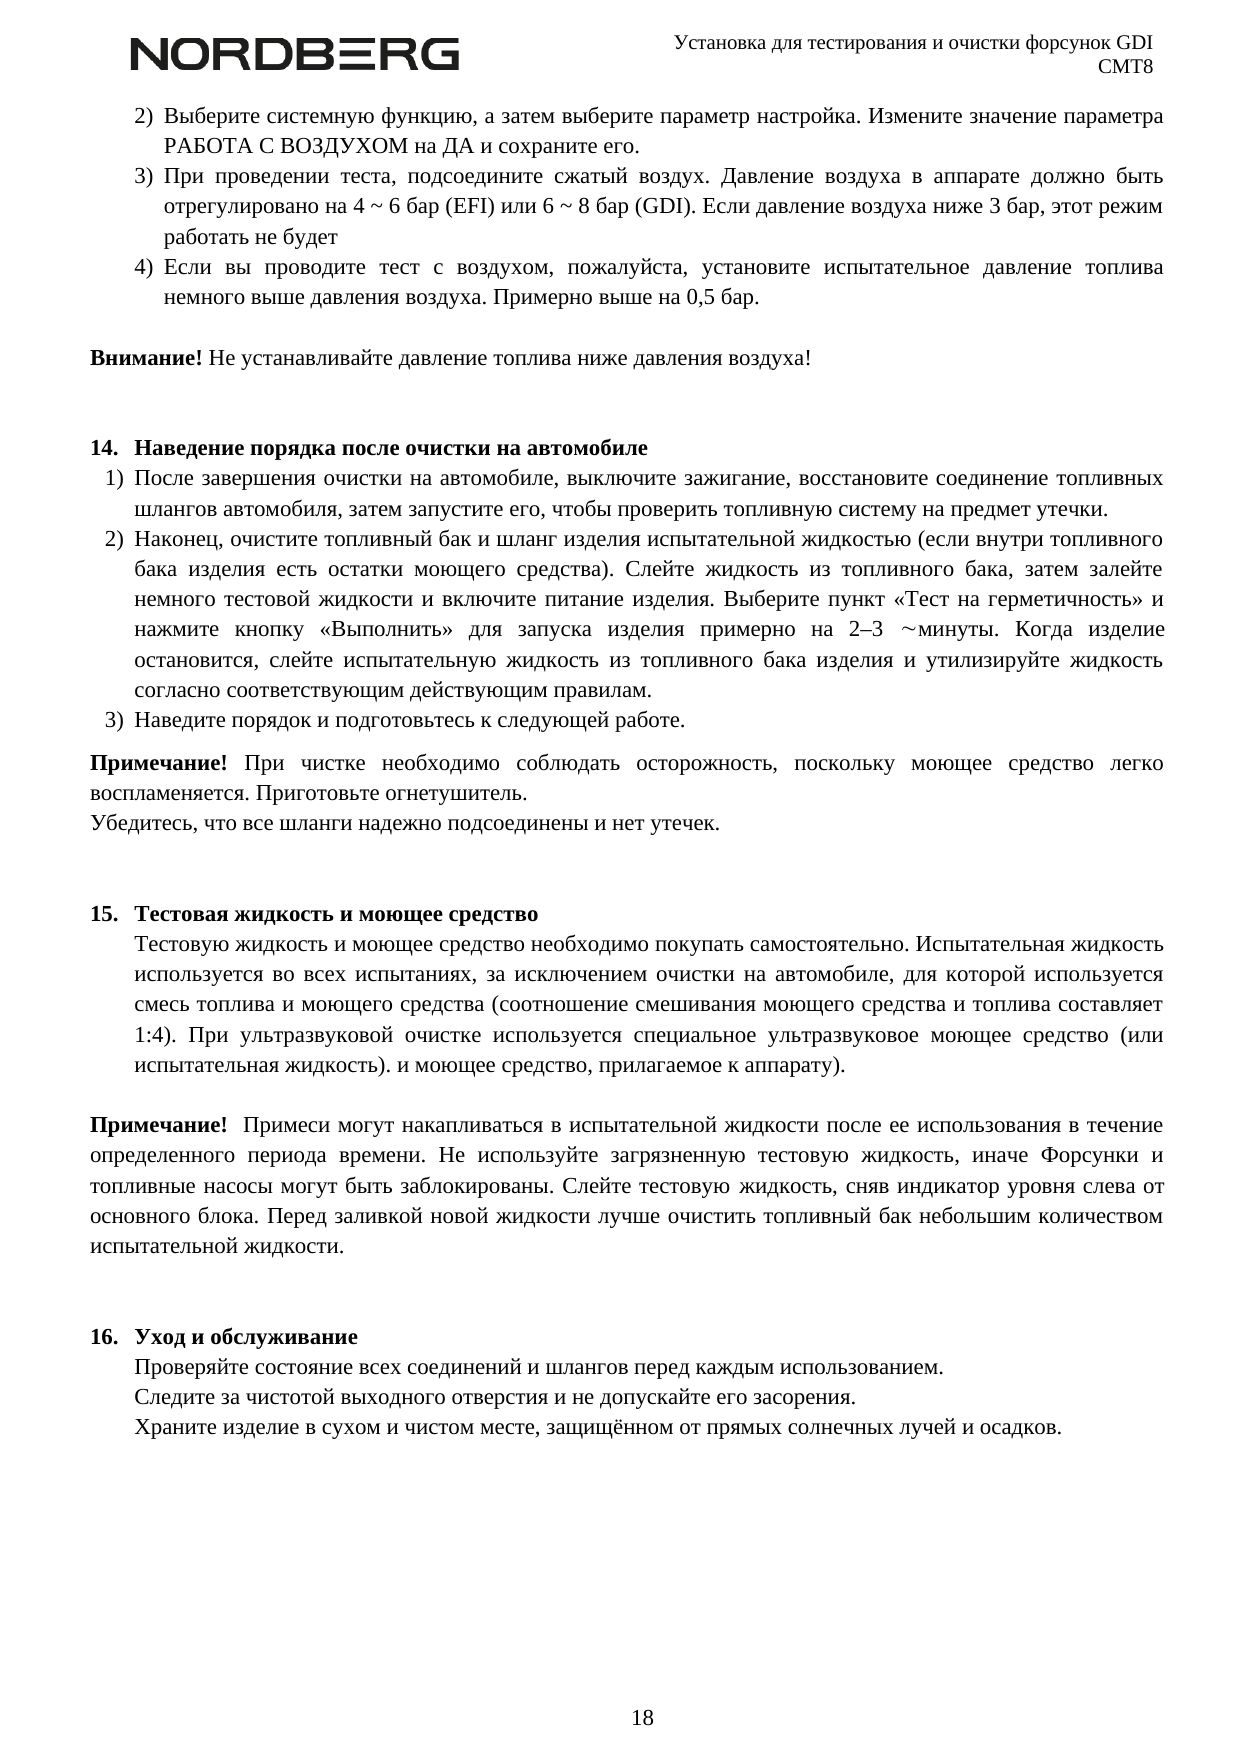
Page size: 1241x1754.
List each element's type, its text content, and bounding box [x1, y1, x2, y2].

list Убедитесь, что все шланги надежно подсоединены и нет утечек. [90, 809, 1165, 836]
list Тестовая жидкость и моющее средство [90, 900, 1165, 926]
list Примечание! Примеси могут накапливаться в испытательной жидкости после ее использования в течение определенного периода времени. Не используйте загрязненную тестовую жидкость, иначе Форсунки и топливные насосы могут быть заблокированы. Слейте тестовую жидкость, сняв индикатор уровня слева от основного блока. Перед заливкой новой жидкости лучше очистить топливный бак небольшим количеством испытательной жидкости. [90, 1111, 1165, 1258]
list Наведите порядок и подготовьтесь к следующей работе. [104, 706, 1165, 732]
list Примечание! При чистке необходимо соблюдать осторожность, поскольку моющее средство легко воспламеняется. Приготовьте огнетушитель. [90, 749, 1165, 805]
list После завершения очистки на автомобиле, выключите зажигание, восстановите соединение топливных шлангов автомобиля, затем запустите его, чтобы проверить топливную систему на предмет утечки. [104, 464, 1165, 521]
list Тестовую жидкость и моющее средство необходимо покупать самостоятельно. Испытательная жидкость используется во всех испытаниях, за исключением очистки на автомобиле, для которой используется смесь топлива и моющего средства (соотношение смешивания моющего средства и топлива составляет 1:4). При ультразвуковой очистке используется специальное ультразвуковое моющее средство (или испытательная жидкость). и моющее средство, прилагаемое к аппарату). [134, 930, 1165, 1077]
list Внимание! Не устанавливайте давление топлива ниже давления воздуха! [90, 343, 1165, 370]
list Уход и обслуживание [90, 1323, 1165, 1349]
text Проверяйте состояние всех соединений и шлангов перед каждым использованием. [134, 1353, 1165, 1379]
list Наведение порядка после очистки на автомобиле [90, 434, 1165, 461]
text Следите за чистотой выходного отверстия и не допускайте его засорения. [134, 1383, 1165, 1409]
picture [127, 38, 463, 70]
list Выберите системную функцию, а затем выберите параметр настройка. Измените значение параметра РАБОТА С ВОЗДУХОМ на ДА и сохраните его. [134, 102, 1165, 158]
list При проведении теста, подсоедините сжатый воздух. Давление воздуха в аппарате должно быть отрегулировано на 4 ~ 6 бар (EFI) или 6 ~ 8 бар (GDI). Если давление воздуха ниже 3 бар, этот режим работать не будет [134, 162, 1165, 249]
list Наконец, очистите топливный бак и шланг изделия испытательной жидкостью (если внутри топливного бака изделия есть остатки моющего средства). Слейте жидкость из топливного бака, затем залейте немного тестовой жидкости и включите питание изделия. Выберите пункт «Тест на герметичность» и нажмите кнопку «Выполнить» для запуска изделия примерно на 2–3 минуты. Когда изделие остановится, слейте испытательную жидкость из топливного бака изделия и утилизируйте жидкость согласно соответствующим действующим правилам. [104, 525, 1165, 702]
list Если вы проводите тест с воздухом, пожалуйста, установите испытательное давление топлива немного выше давления воздуха. Примерно выше на 0,5 бар. [134, 253, 1165, 309]
text Храните изделие в сухом и чистом месте, защищённом от прямых солнечных лучей и осадков. [134, 1413, 1165, 1440]
